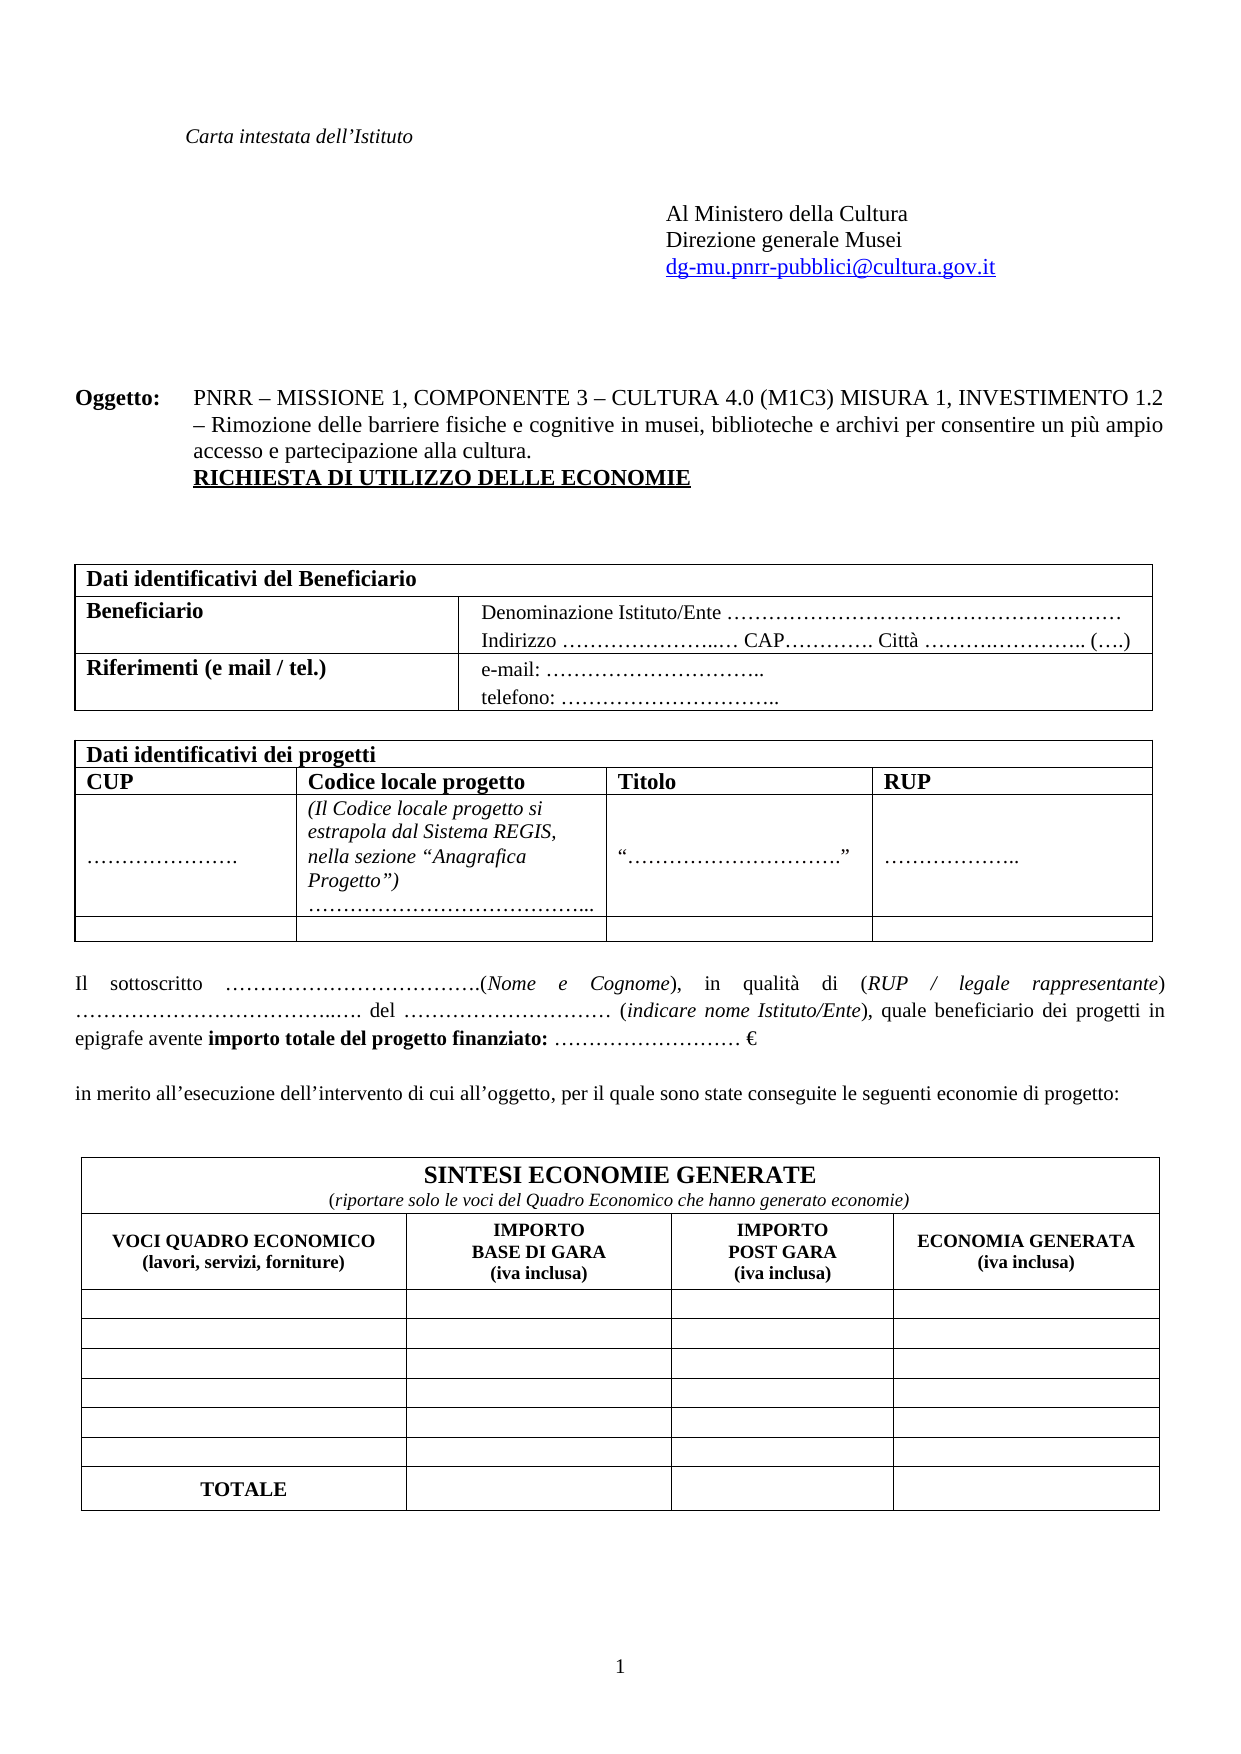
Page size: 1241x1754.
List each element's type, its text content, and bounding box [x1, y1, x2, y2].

text Oggetto: PNRR – MISSIONE 1, COMPONENTE 3 – CULTURA 4.0 (M1C3) MISURA 1, INVESTIMENTO 1.2 – Rimozione delle barriere fisiche e cognitive in musei, biblioteche e archivi per consentire un più ampio accesso e partecipazione alla cultura. [75, 384, 1165, 463]
table_cell VOCI QUADRO ECONOMICO (lavori, servizi, forniture) [82, 1214, 406, 1289]
table_cell Riferimenti (e mail / tel.) [76, 654, 458, 710]
table_cell “………………………….” [607, 795, 872, 916]
table_cell [894, 1408, 1159, 1437]
table_cell (Il Codice locale progetto si estrapola dal Sistema REGIS, nella sezione “Anagrafica Progetto”) …………………………………... [297, 795, 606, 916]
table_cell [407, 1438, 671, 1466]
table_cell …………………. [76, 795, 296, 916]
table_cell IMPORTO BASE DI GARA (iva inclusa) [407, 1214, 671, 1289]
table_cell [82, 1438, 406, 1466]
table_cell [407, 1408, 671, 1437]
table_cell [407, 1290, 671, 1318]
table_cell e-mail: ………………………….. telefono: ………………………….. [459, 654, 1152, 710]
table_cell Denominazione Istituto/Ente ………………………………………………… Indirizzo …………………..… CAP…………. Città ……….………….. (….) [459, 597, 1152, 653]
table_header Dati identificativi dei progetti [76, 741, 1152, 767]
text Al Ministero della Cultura [666, 200, 1165, 226]
table_cell [407, 1467, 671, 1510]
table_cell [894, 1379, 1159, 1407]
table_cell IMPORTO POST GARA (iva inclusa) [672, 1214, 893, 1289]
text dg-mu.pnrr-pubblici@cultura.gov.it [666, 253, 1165, 279]
table_cell [607, 917, 872, 941]
table_cell RUP [873, 768, 1152, 794]
table_cell [894, 1349, 1159, 1377]
table_cell [894, 1438, 1159, 1466]
table_cell [894, 1467, 1159, 1510]
table_cell [873, 917, 1152, 941]
table_cell [407, 1349, 671, 1377]
table_cell CUP [76, 768, 296, 794]
table_cell [672, 1290, 893, 1318]
table_cell ……………….. [873, 795, 1152, 916]
table_cell Codice locale progetto [297, 768, 606, 794]
table_cell [407, 1319, 671, 1348]
table_cell [297, 917, 606, 941]
text in merito all’esecuzione dell’intervento di cui all’oggetto, per il quale sono state conseguite le seguenti economie di progetto: [75, 1081, 1165, 1105]
table_cell [672, 1349, 893, 1377]
table_header SINTESI ECONOMIE GENERATE (riportare solo le voci del Quadro Economico che hanno generato economie) [82, 1158, 1159, 1213]
table_cell ECONOMIA GENERATA (iva inclusa) [894, 1214, 1159, 1289]
table_cell [672, 1408, 893, 1437]
table_cell [82, 1379, 406, 1407]
table_cell Beneficiario [76, 597, 458, 653]
table_cell [672, 1438, 893, 1466]
text RICHIESTA DI UTILIZZO DELLE ECONOMIE [119, 463, 1165, 490]
table_cell [894, 1319, 1159, 1348]
table_cell [672, 1379, 893, 1407]
table_cell [82, 1408, 406, 1437]
text Il sottoscritto ……………………………….(Nome e Cognome), in qualità di (RUP / legale rappresentante) ………………………………..…. del ………………………… (indicare nome Istituto/Ente), quale beneficiario dei progetti in epigrafe avente importo totale del progetto finanziato: ……………………… € [75, 971, 1165, 1050]
table_cell [82, 1349, 406, 1377]
table_cell [894, 1290, 1159, 1318]
table_cell [82, 1319, 406, 1348]
table_cell TOTALE [82, 1467, 406, 1510]
table_cell Titolo [607, 768, 872, 794]
table_cell [672, 1319, 893, 1348]
table_cell [407, 1379, 671, 1407]
text Direzione generale Musei [666, 226, 1165, 253]
table_cell [82, 1290, 406, 1318]
table_header Dati identificativi del Beneficiario [76, 565, 1152, 596]
table_cell [76, 917, 296, 941]
table_cell [672, 1467, 893, 1510]
